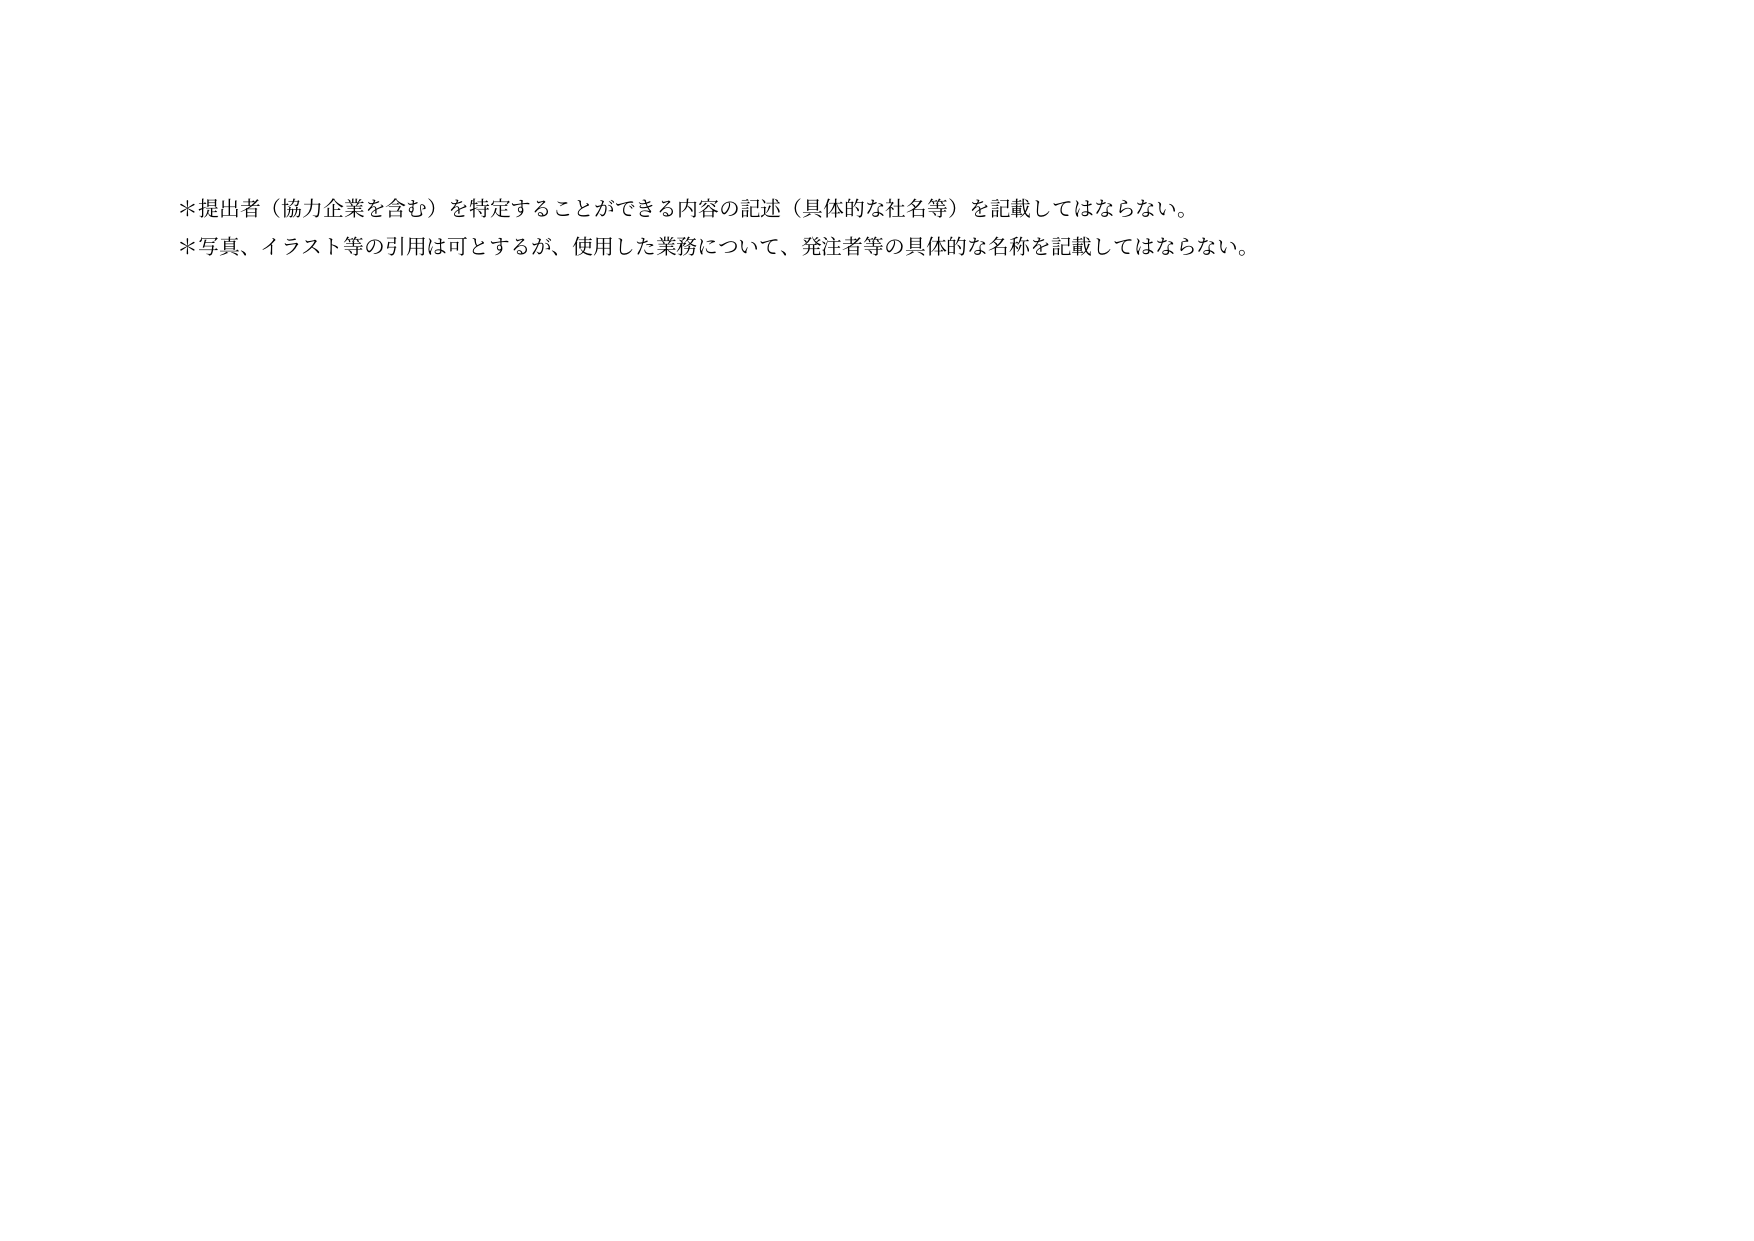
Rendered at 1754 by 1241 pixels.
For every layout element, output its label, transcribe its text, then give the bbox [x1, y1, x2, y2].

text ＊提出者（協力企業を含む）を特定することができる内容の記述（具体的な社名等）を記載してはならない。 [177, 189, 1547, 226]
text ＊写真、イラスト等の引用は可とするが、使用した業務について、発注者等の具体的な名称を記載してはならない。 [177, 226, 1547, 264]
